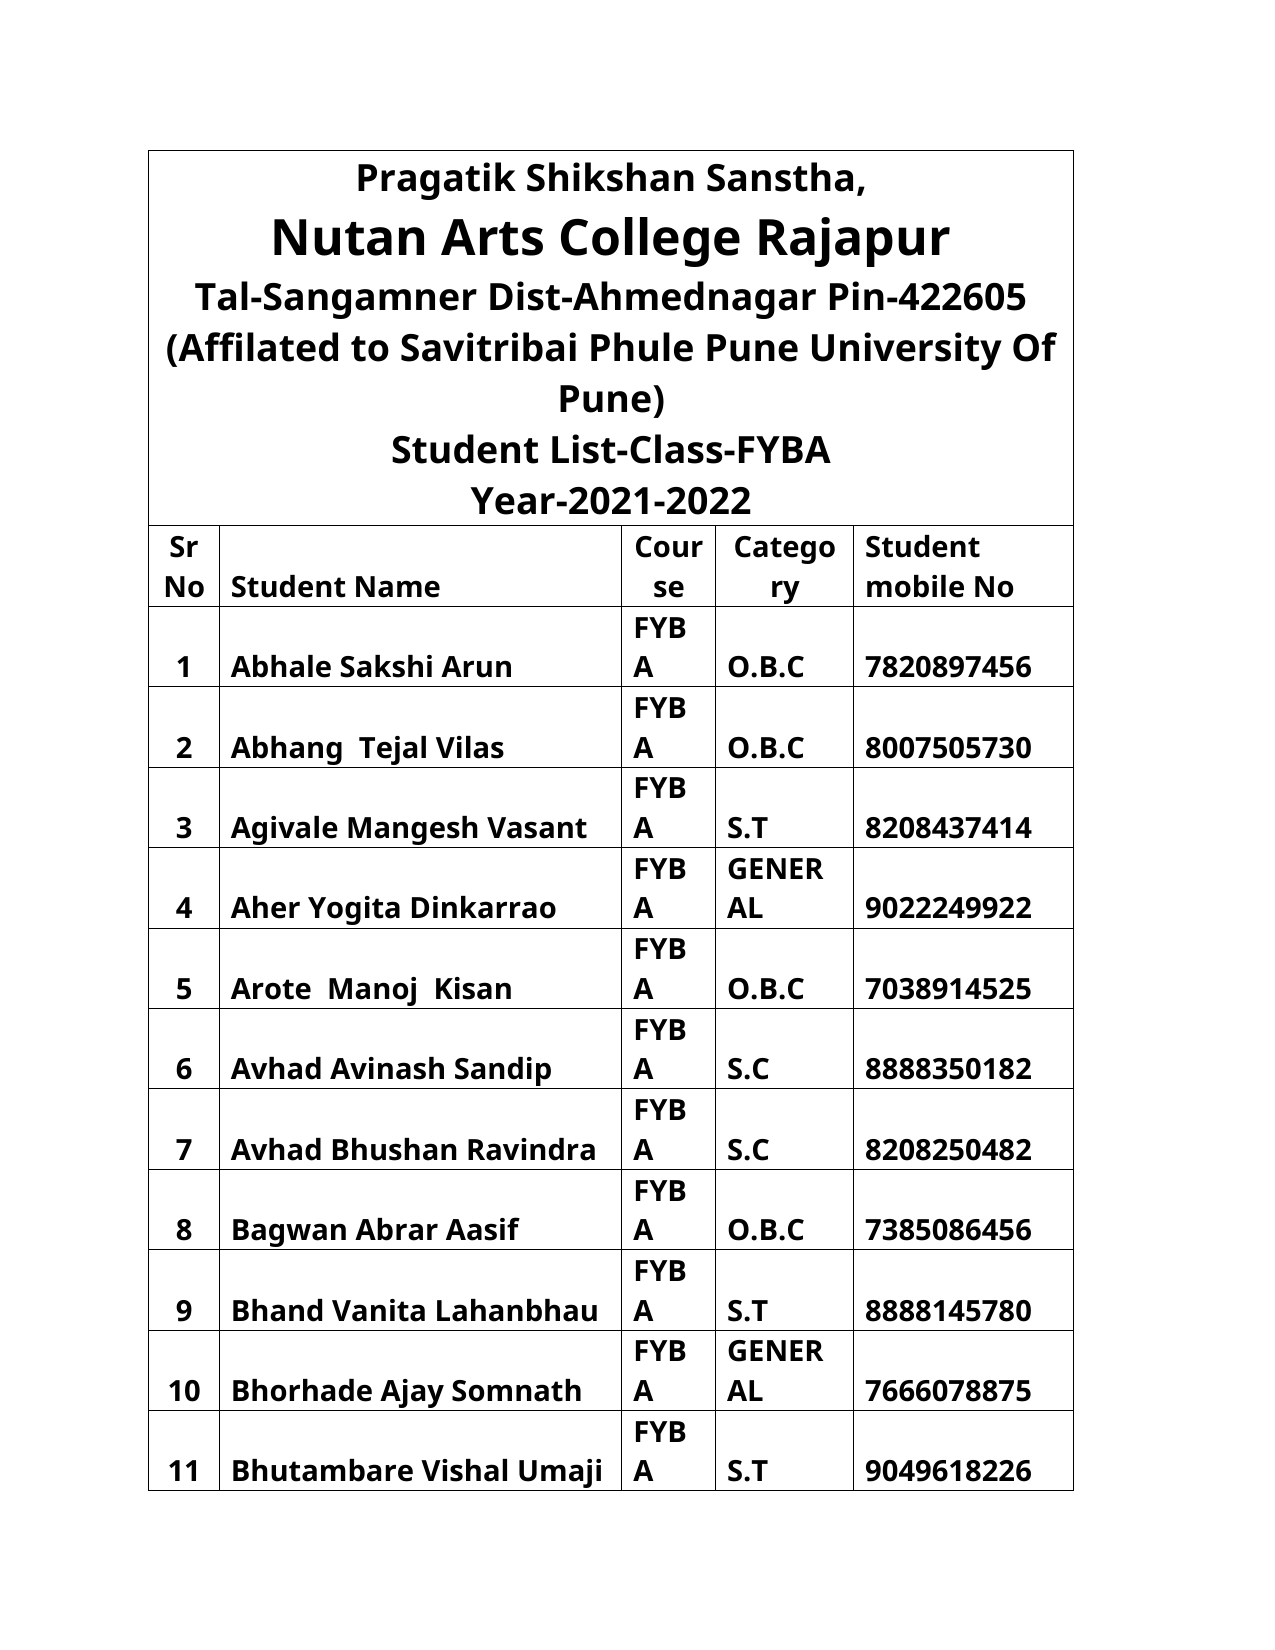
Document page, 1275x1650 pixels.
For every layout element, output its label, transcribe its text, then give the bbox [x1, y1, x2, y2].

table_cell Course [622, 526, 715, 606]
table_cell 8888145780 [854, 1250, 1073, 1329]
table_cell FYBA [622, 607, 715, 686]
table_cell FYBA [622, 768, 715, 847]
table_cell 1 [149, 607, 219, 686]
table_cell Abhang Tejal Vilas [220, 687, 621, 767]
table_cell 8 [149, 1170, 219, 1249]
table_cell 7 [149, 1089, 219, 1169]
table_cell 4 [149, 848, 219, 927]
table_cell 9022249922 [854, 848, 1073, 927]
table_cell FYBA [622, 1009, 715, 1088]
table_cell S.C [716, 1089, 853, 1169]
table_cell 7038914525 [854, 929, 1073, 1008]
table_cell GENERAL [716, 848, 853, 927]
table_cell O.B.C [716, 687, 853, 767]
table_cell 8208250482 [854, 1089, 1073, 1169]
table_cell O.B.C [716, 1170, 853, 1249]
table_cell O.B.C [716, 607, 853, 686]
table_cell 8007505730 [854, 687, 1073, 767]
table_cell FYBA [622, 1411, 715, 1490]
table_cell Category [716, 526, 853, 606]
table_cell Student mobile No [854, 526, 1073, 606]
table_cell Sr No [149, 526, 219, 606]
table_cell S.T [716, 1411, 853, 1490]
table_cell Bhutambare Vishal Umaji [220, 1411, 621, 1490]
table_header Pragatik Shikshan Sanstha, Nutan Arts College Rajapur Tal-Sangamner Dist-Ahmednagar Pin-422605 (Affilated to Savitribai Phule Pune University Of Pune) Student List-Class-FYBA Year-2021-2022 [149, 151, 1073, 525]
table_cell Aher Yogita Dinkarrao [220, 848, 621, 927]
table_cell FYBA [622, 1089, 715, 1169]
table_cell 9 [149, 1250, 219, 1329]
table_cell 7666078875 [854, 1331, 1073, 1410]
table_cell 3 [149, 768, 219, 847]
table_cell 6 [149, 1009, 219, 1088]
table_cell Bhand Vanita Lahanbhau [220, 1250, 621, 1329]
table_cell S.T [716, 1250, 853, 1329]
table_cell FYBA [622, 1331, 715, 1410]
table_cell Bhorhade Ajay Somnath [220, 1331, 621, 1410]
table_cell O.B.C [716, 929, 853, 1008]
table_cell FYBA [622, 1170, 715, 1249]
table_cell GENERAL [716, 1331, 853, 1410]
table_cell Arote Manoj Kisan [220, 929, 621, 1008]
table_cell 2 [149, 687, 219, 767]
table_cell Abhale Sakshi Arun [220, 607, 621, 686]
table_cell 7820897456 [854, 607, 1073, 686]
table_cell 10 [149, 1331, 219, 1410]
table_cell 9049618226 [854, 1411, 1073, 1490]
table_cell FYBA [622, 687, 715, 767]
table_cell FYBA [622, 929, 715, 1008]
table_cell Avhad Bhushan Ravindra [220, 1089, 621, 1169]
table_cell 7385086456 [854, 1170, 1073, 1249]
table_cell FYBA [622, 1250, 715, 1329]
table_cell S.C [716, 1009, 853, 1088]
table_cell S.T [716, 768, 853, 847]
table_cell Agivale Mangesh Vasant [220, 768, 621, 847]
table_cell 8208437414 [854, 768, 1073, 847]
table_cell Bagwan Abrar Aasif [220, 1170, 621, 1249]
table_cell 5 [149, 929, 219, 1008]
table_cell 8888350182 [854, 1009, 1073, 1088]
table_cell Avhad Avinash Sandip [220, 1009, 621, 1088]
table_cell FYBA [622, 848, 715, 927]
table_cell 11 [149, 1411, 219, 1490]
table_cell Student Name [220, 526, 621, 606]
